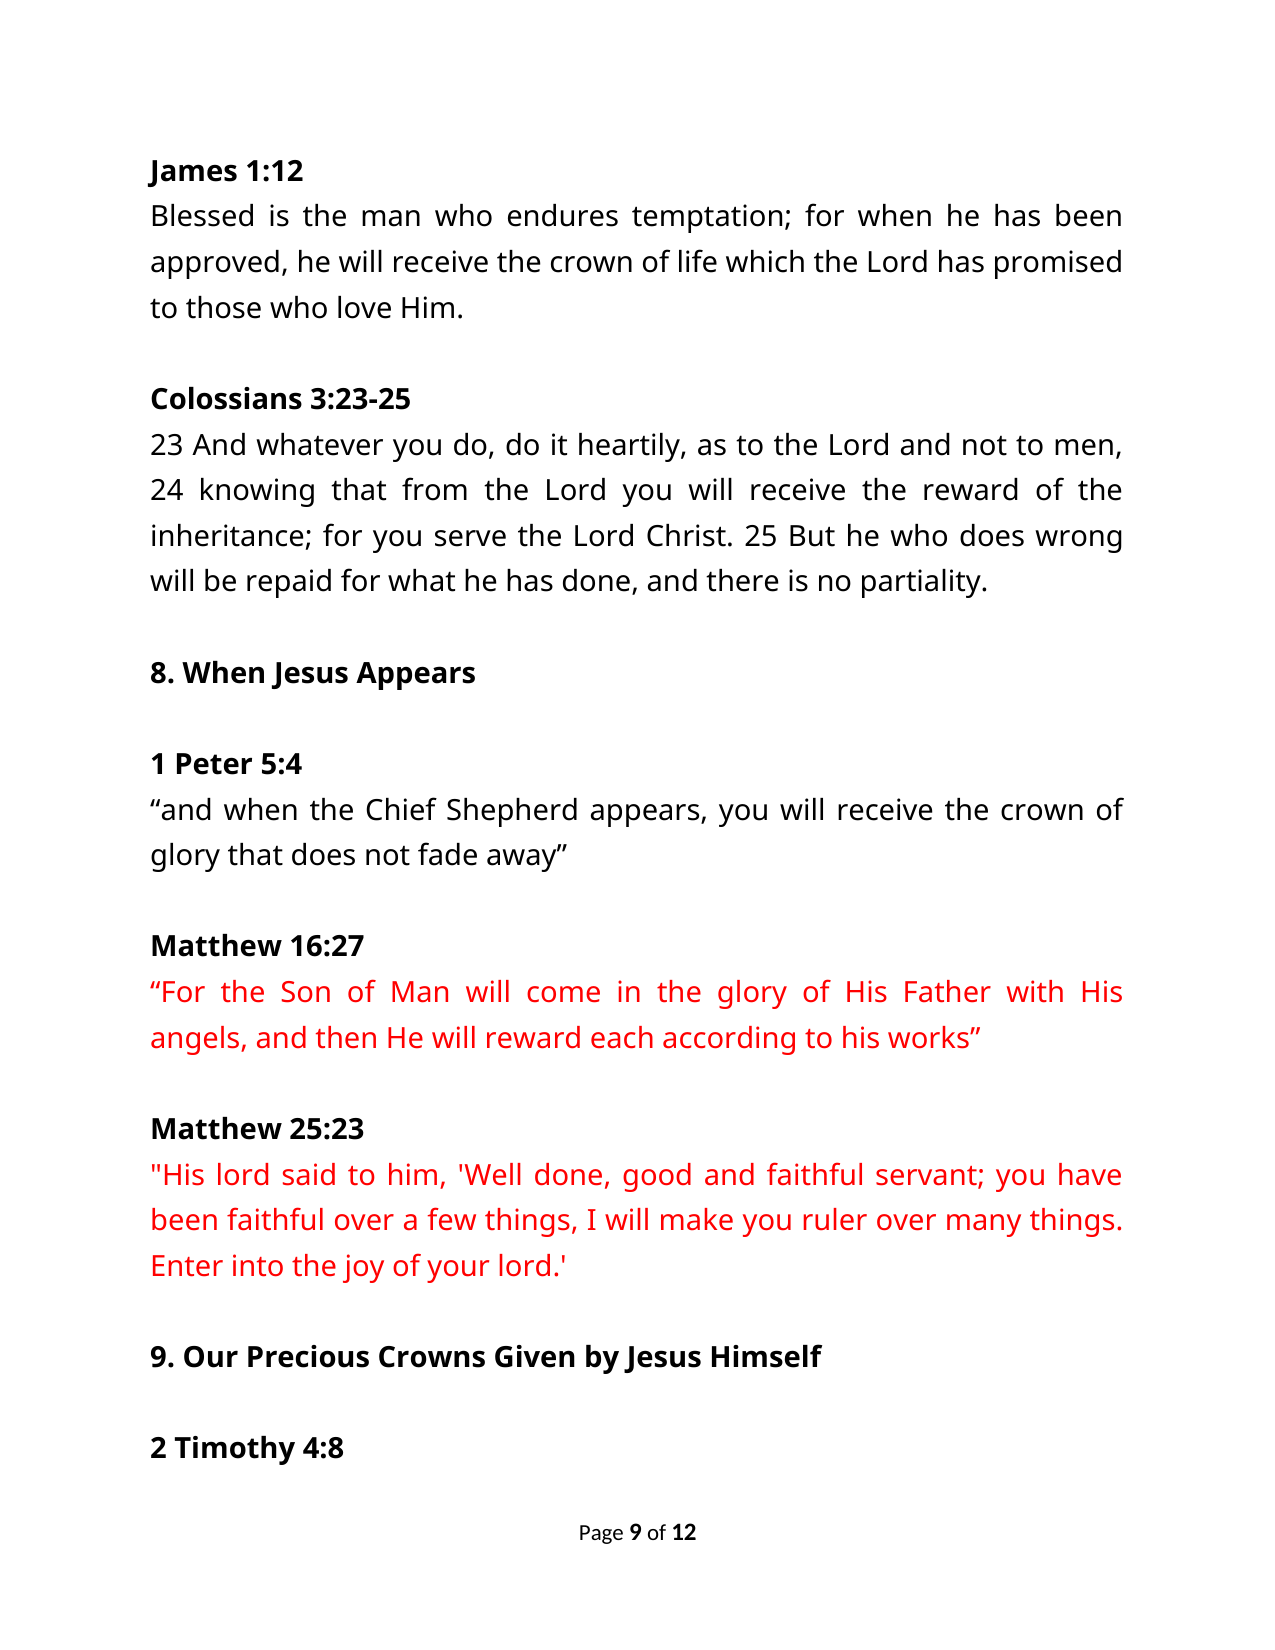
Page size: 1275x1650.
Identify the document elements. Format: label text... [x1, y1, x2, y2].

text 23 And whatever you do, do it heartily, as to the Lord and not to men, 24 knowing that from the Lord you will receive the reward of the inheritance; for you serve the Lord Christ. 25 But he who does wrong will be repaid for what he has done, and there is no partiality. [150, 424, 1125, 600]
text Blessed is the man who endures temptation; for when he has been approved, he will receive the crown of life which the Lord has promised to those who love Him. [150, 196, 1125, 327]
text James 1:12 [150, 150, 1125, 190]
text 2 Timothy 4:8 [150, 1427, 1125, 1467]
text Matthew 16:27 [150, 926, 1125, 965]
text 8. When Jesus Appears [150, 652, 1125, 692]
text Colossians 3:23-25 [150, 378, 1125, 418]
text 1 Peter 5:4 [150, 743, 1125, 783]
text Matthew 25:23 [150, 1108, 1125, 1148]
text 9. Our Precious Crowns Given by Jesus Himself [150, 1336, 1125, 1376]
text “For the Son of Man will come in the glory of His Father with His angels, and then He will reward each according to his works” [150, 971, 1125, 1057]
text “and when the Chief Shepherd appears, you will receive the crown of glory that does not fade away” [150, 789, 1125, 874]
text "His lord said to him, 'Well done, good and faithful servant; you have been faithful over a few things, I will make you ruler over many things. Enter into the joy of your lord.' [150, 1154, 1125, 1285]
